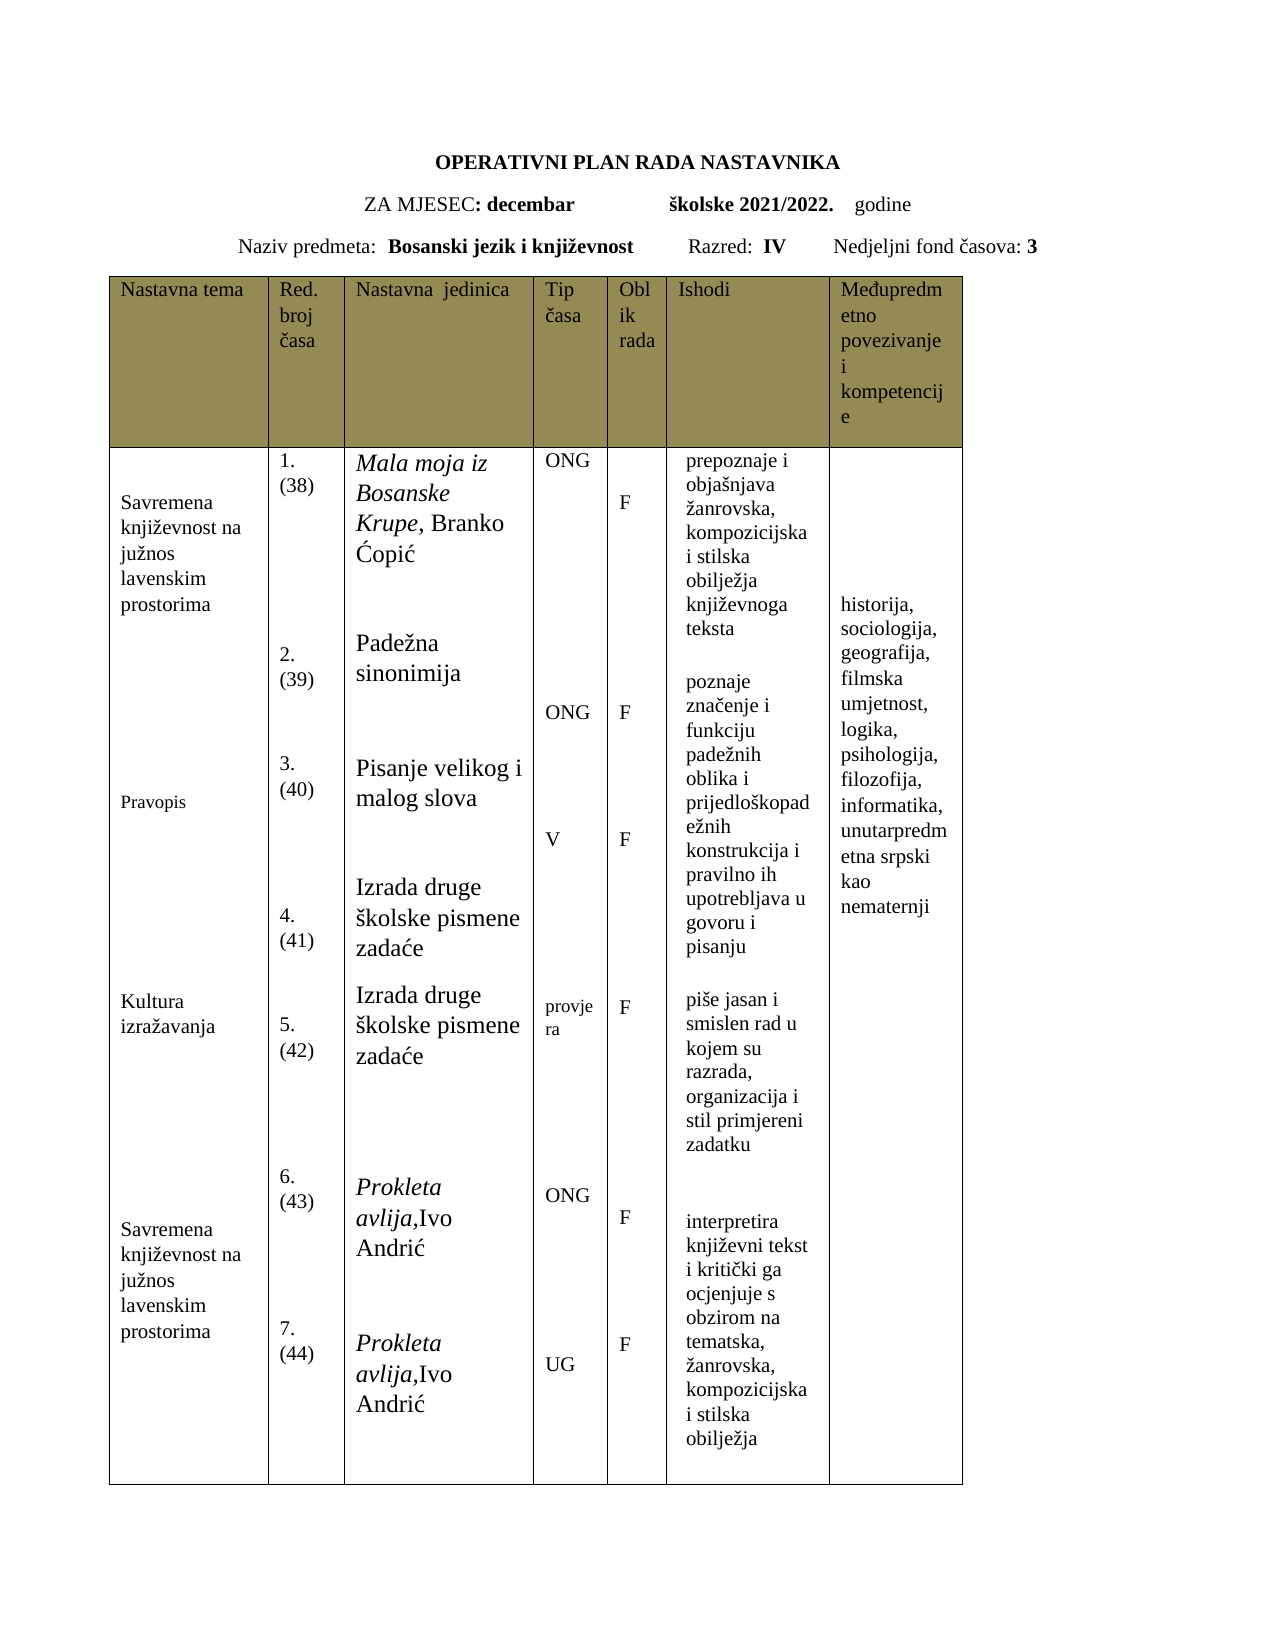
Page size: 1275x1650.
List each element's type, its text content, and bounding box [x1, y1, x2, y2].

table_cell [667, 448, 829, 1484]
table_header Ishodi [667, 277, 829, 447]
table_header Oblik rada [608, 277, 666, 447]
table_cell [110, 448, 268, 1484]
table_header Red. broj časa [269, 277, 344, 447]
table_header Tip časa [534, 277, 607, 447]
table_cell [534, 448, 607, 1484]
text ZA MJESEC: decembar školske 2021/2022. godine [150, 192, 1125, 216]
table_header Međupredmetno povezivanje i kompetencije [830, 277, 962, 447]
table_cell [269, 448, 344, 1484]
table_header Nastavna tema [110, 277, 268, 447]
table_cell F F F F F F F F F [608, 448, 666, 1484]
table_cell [830, 448, 962, 1484]
text Naziv predmeta: Bosanski jezik i književnost Razred: IV Nedjeljni fond časova: 3 [150, 234, 1125, 258]
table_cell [345, 448, 533, 1484]
table_header Nastavna jedinica [345, 277, 533, 447]
text OPERATIVNI PLAN RADA NASTAVNIKA [150, 150, 1125, 174]
